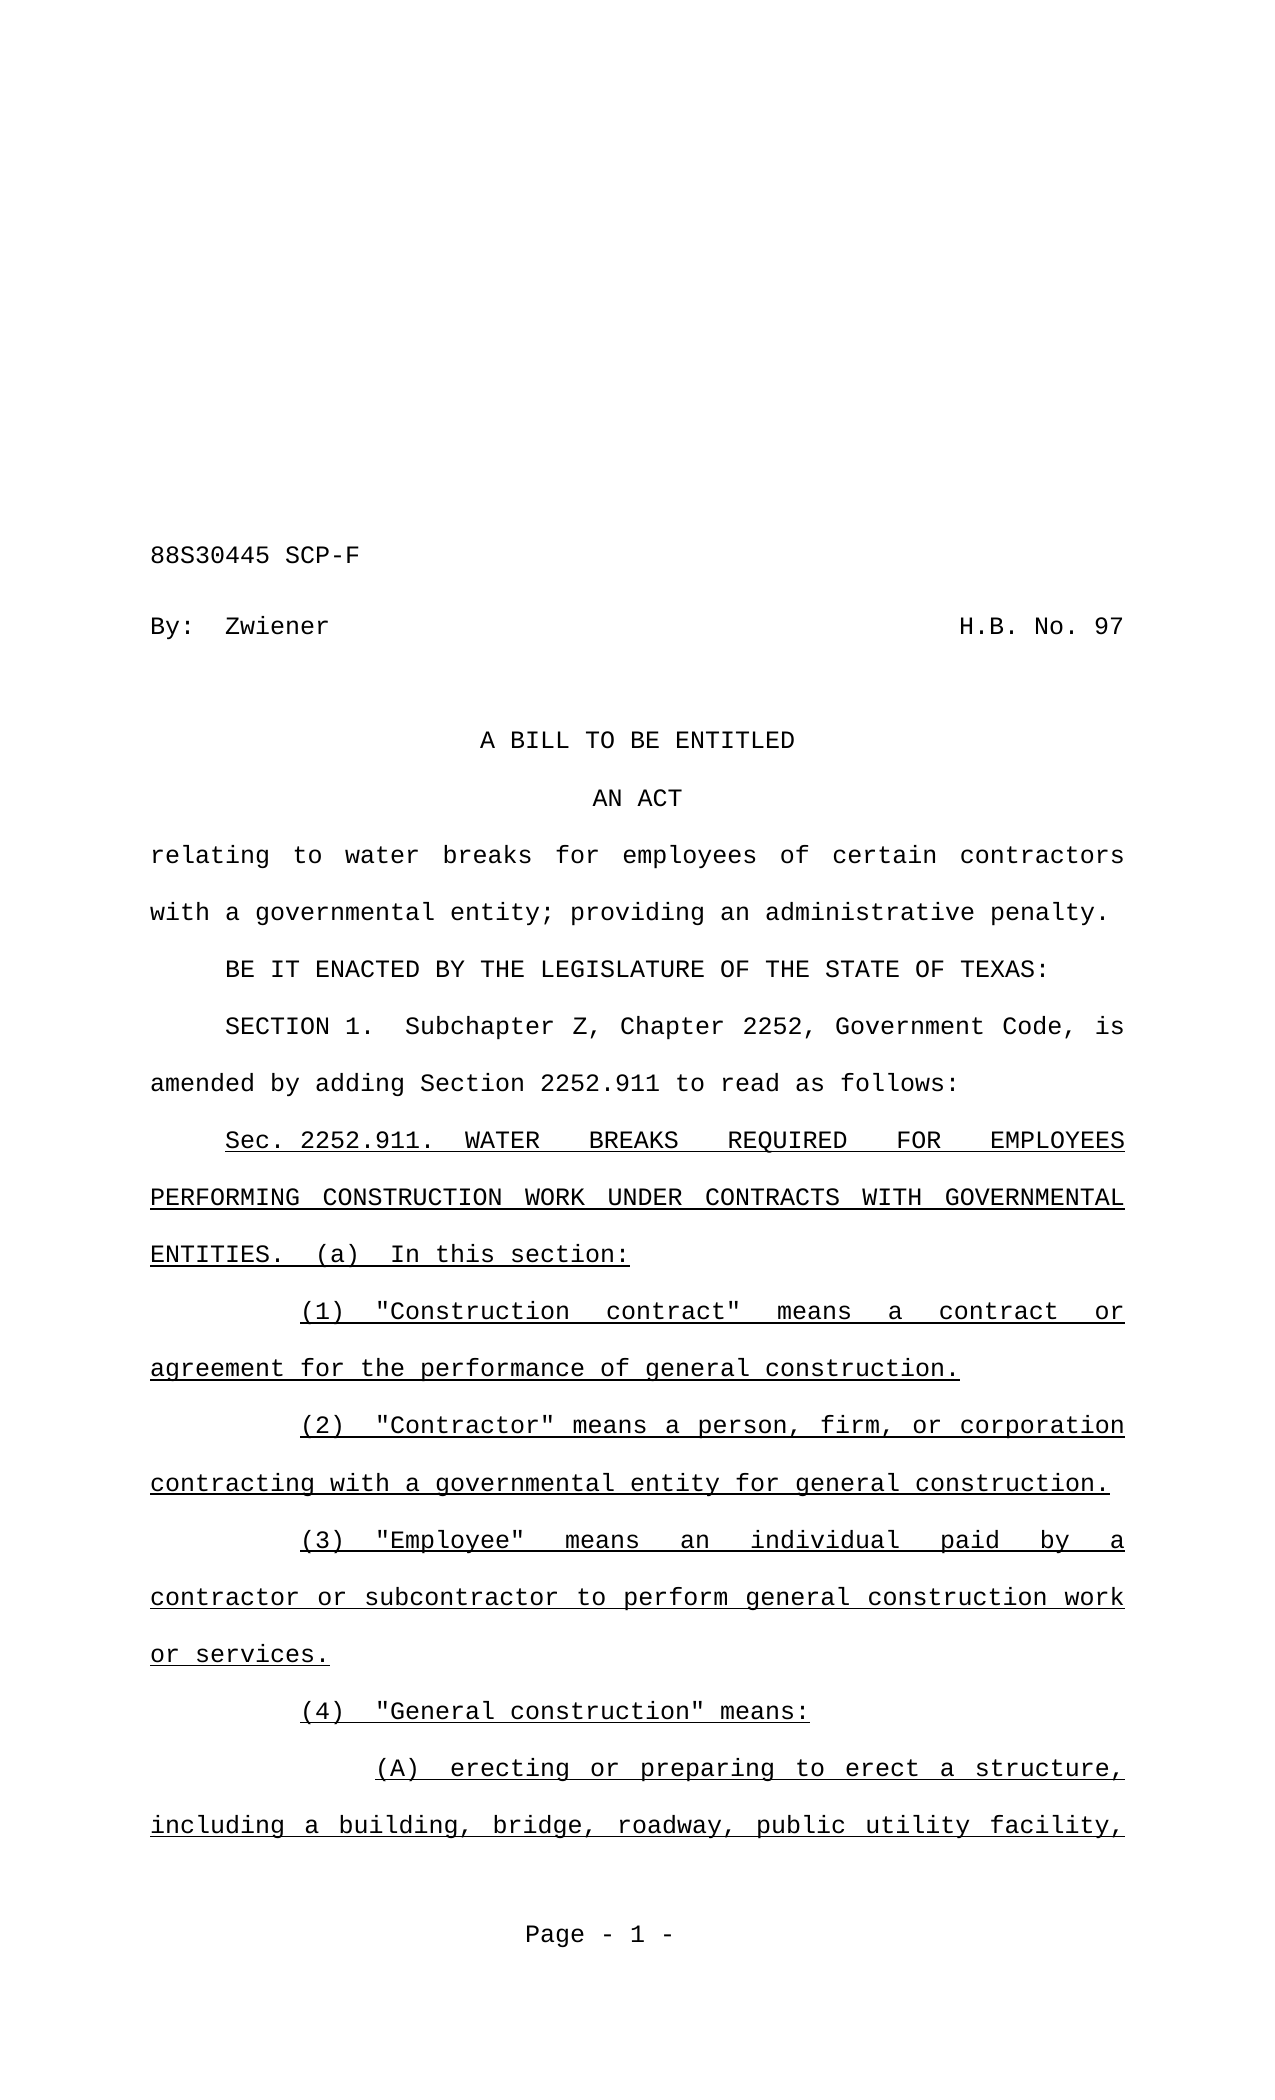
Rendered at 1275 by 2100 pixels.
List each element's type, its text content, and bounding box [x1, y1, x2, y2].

text (3) "Employee" means an individual paid by a contractor or subcontractor to perform general construction work or services. [150, 1527, 1125, 1608]
text A BILL TO BE ENTITLED [150, 728, 1125, 756]
text Sec. 2252.911. WATER BREAKS REQUIRED FOR EMPLOYEES PERFORMING CONSTRUCTION WORK UNDER CONTRACTS WITH GOVERNMENTAL ENTITIES. (a) In this section: [150, 1127, 1125, 1208]
text (2) "Contractor" means a person, firm, or corporation contracting with a governmental entity for general construction. [150, 1413, 1125, 1498]
text SECTION 1. Subchapter Z, Chapter 2252, Government Code, is amended by adding Section 2252.911 to read as follows: [150, 1013, 1125, 1099]
text (3) "Employee" means an individual paid by a contractor or subcontractor to perform general construction work or services. [150, 1609, 1125, 1670]
text 88S30445 SCP-F [150, 542, 1125, 571]
text (4) "General construction" means: [150, 1698, 1125, 1727]
text Sec. 2252.911. WATER BREAKS REQUIRED FOR EMPLOYEES PERFORMING CONSTRUCTION WORK UNDER CONTRACTS WITH GOVERNMENTAL ENTITIES. (a) In this section: [150, 1210, 1125, 1270]
text AN ACT [150, 785, 1125, 813]
text relating to water breaks for employees of certain contractors with a governmental entity; providing an administrative penalty. [150, 842, 1125, 928]
text BE IT ENACTED BY THE LEGISLATURE OF THE STATE OF TEXAS: [150, 956, 1125, 985]
text (1) "Construction contract" means a contract or agreement for the performance of general construction. [150, 1299, 1125, 1384]
text By: Zwiener H.B. No. 97 [150, 614, 1125, 642]
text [150, 1755, 1125, 1836]
